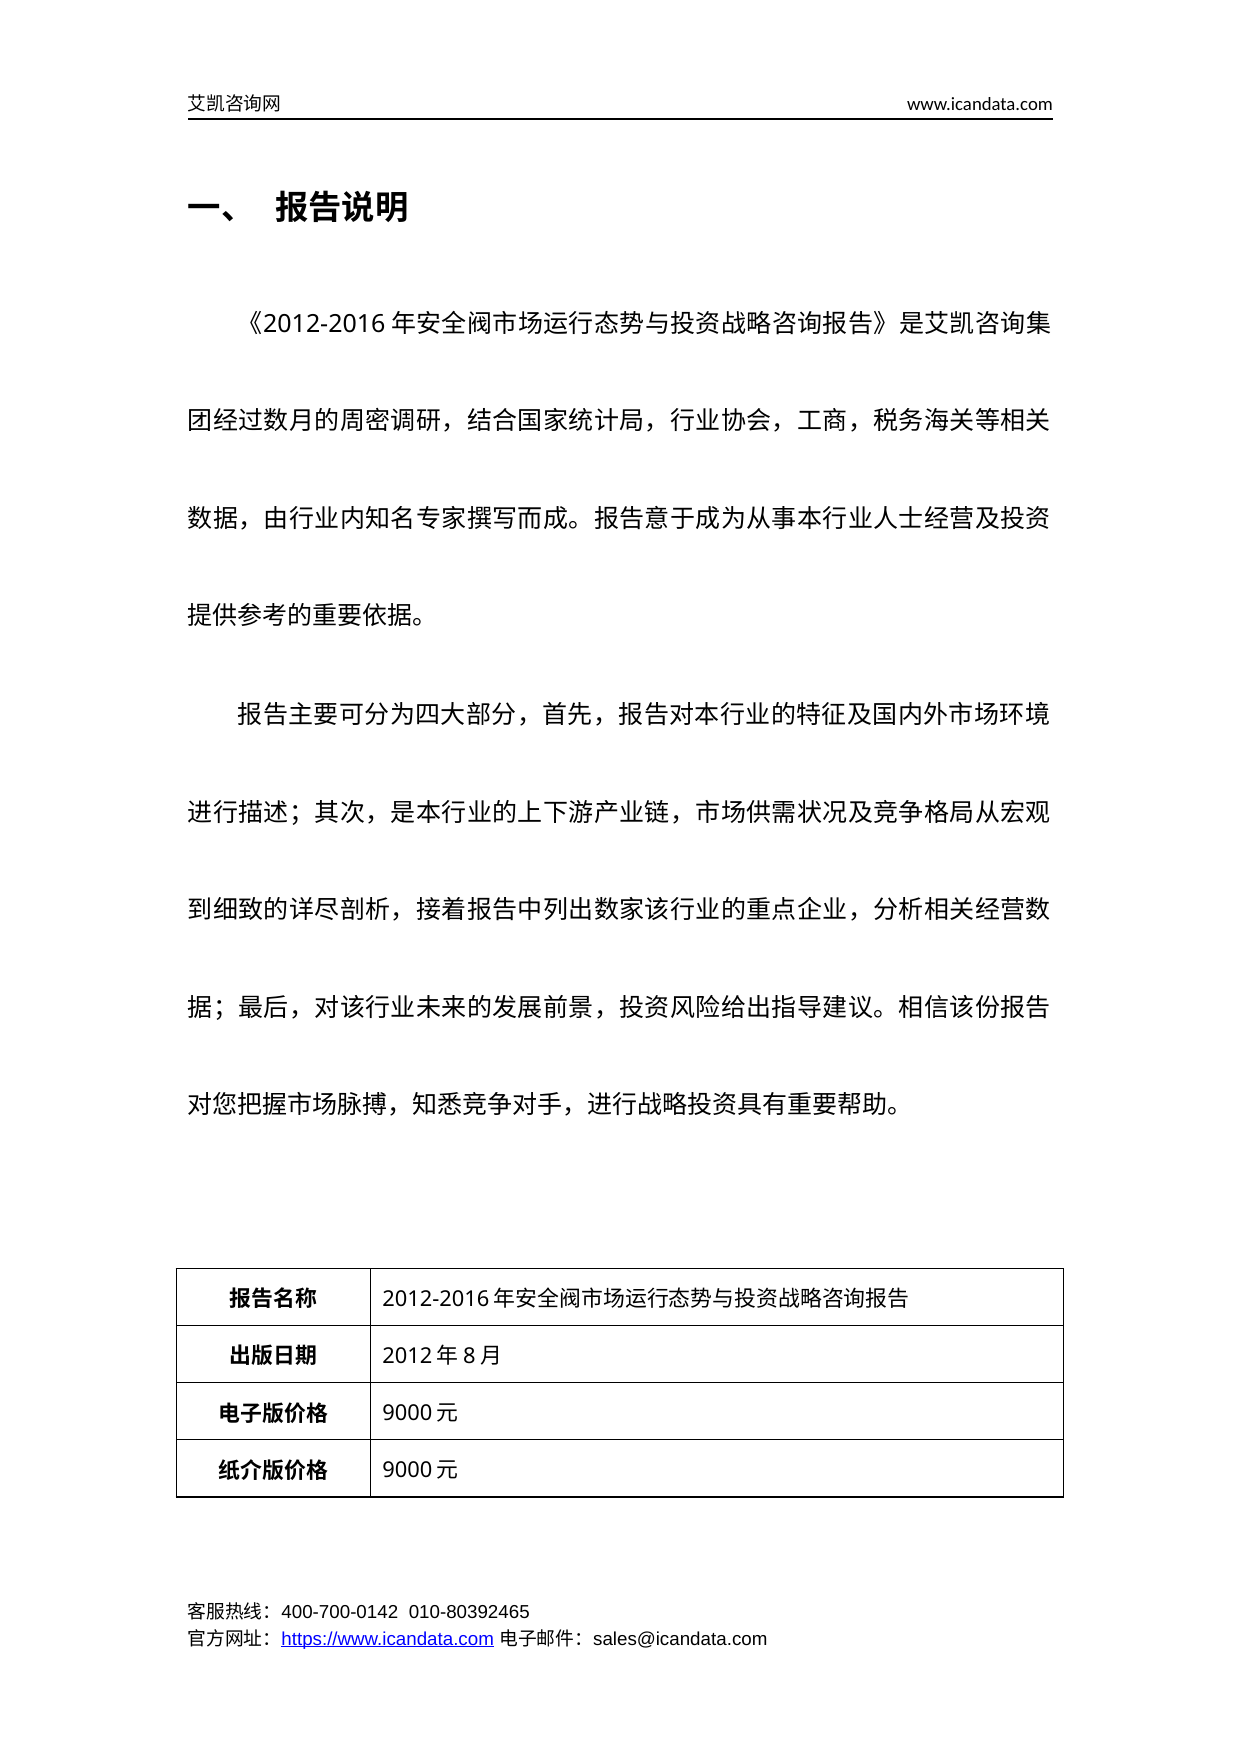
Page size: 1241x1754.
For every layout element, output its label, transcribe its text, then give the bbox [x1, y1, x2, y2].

table_cell 2012年8月 [371, 1326, 1063, 1382]
text 《2012-2016年安全阀市场运行态势与投资战略咨询报告》是艾凯咨询集团经过数月的周密调研，结合国家统计局，行业协会，工商，税务海关等相关数据，由行业内知名专家撰写而成。报告意于成为从事本行业人士经营及投资提供参考的重要依据。 [187, 289, 1053, 646]
table_header 2012-2016年安全阀市场运行态势与投资战略咨询报告 [371, 1269, 1063, 1325]
subtitle 报告说明 [187, 172, 1053, 237]
table_cell 9000元 [371, 1383, 1063, 1439]
table_cell 电子版价格 [177, 1383, 370, 1439]
table_cell 出版日期 [177, 1326, 370, 1382]
table_cell 纸介版价格 [177, 1440, 370, 1496]
table_header 报告名称 [177, 1269, 370, 1325]
text 报告主要可分为四大部分，首先，报告对本行业的特征及国内外市场环境进行描述；其次，是本行业的上下游产业链，市场供需状况及竞争格局从宏观到细致的详尽剖析，接着报告中列出数家该行业的重点企业，分析相关经营数据；最后，对该行业未来的发展前景，投资风险给出指导建议。相信该份报告对您把握市场脉搏，知悉竞争对手，进行战略投资具有重要帮助。 [187, 681, 1053, 1136]
table_cell 9000元 [371, 1440, 1063, 1496]
